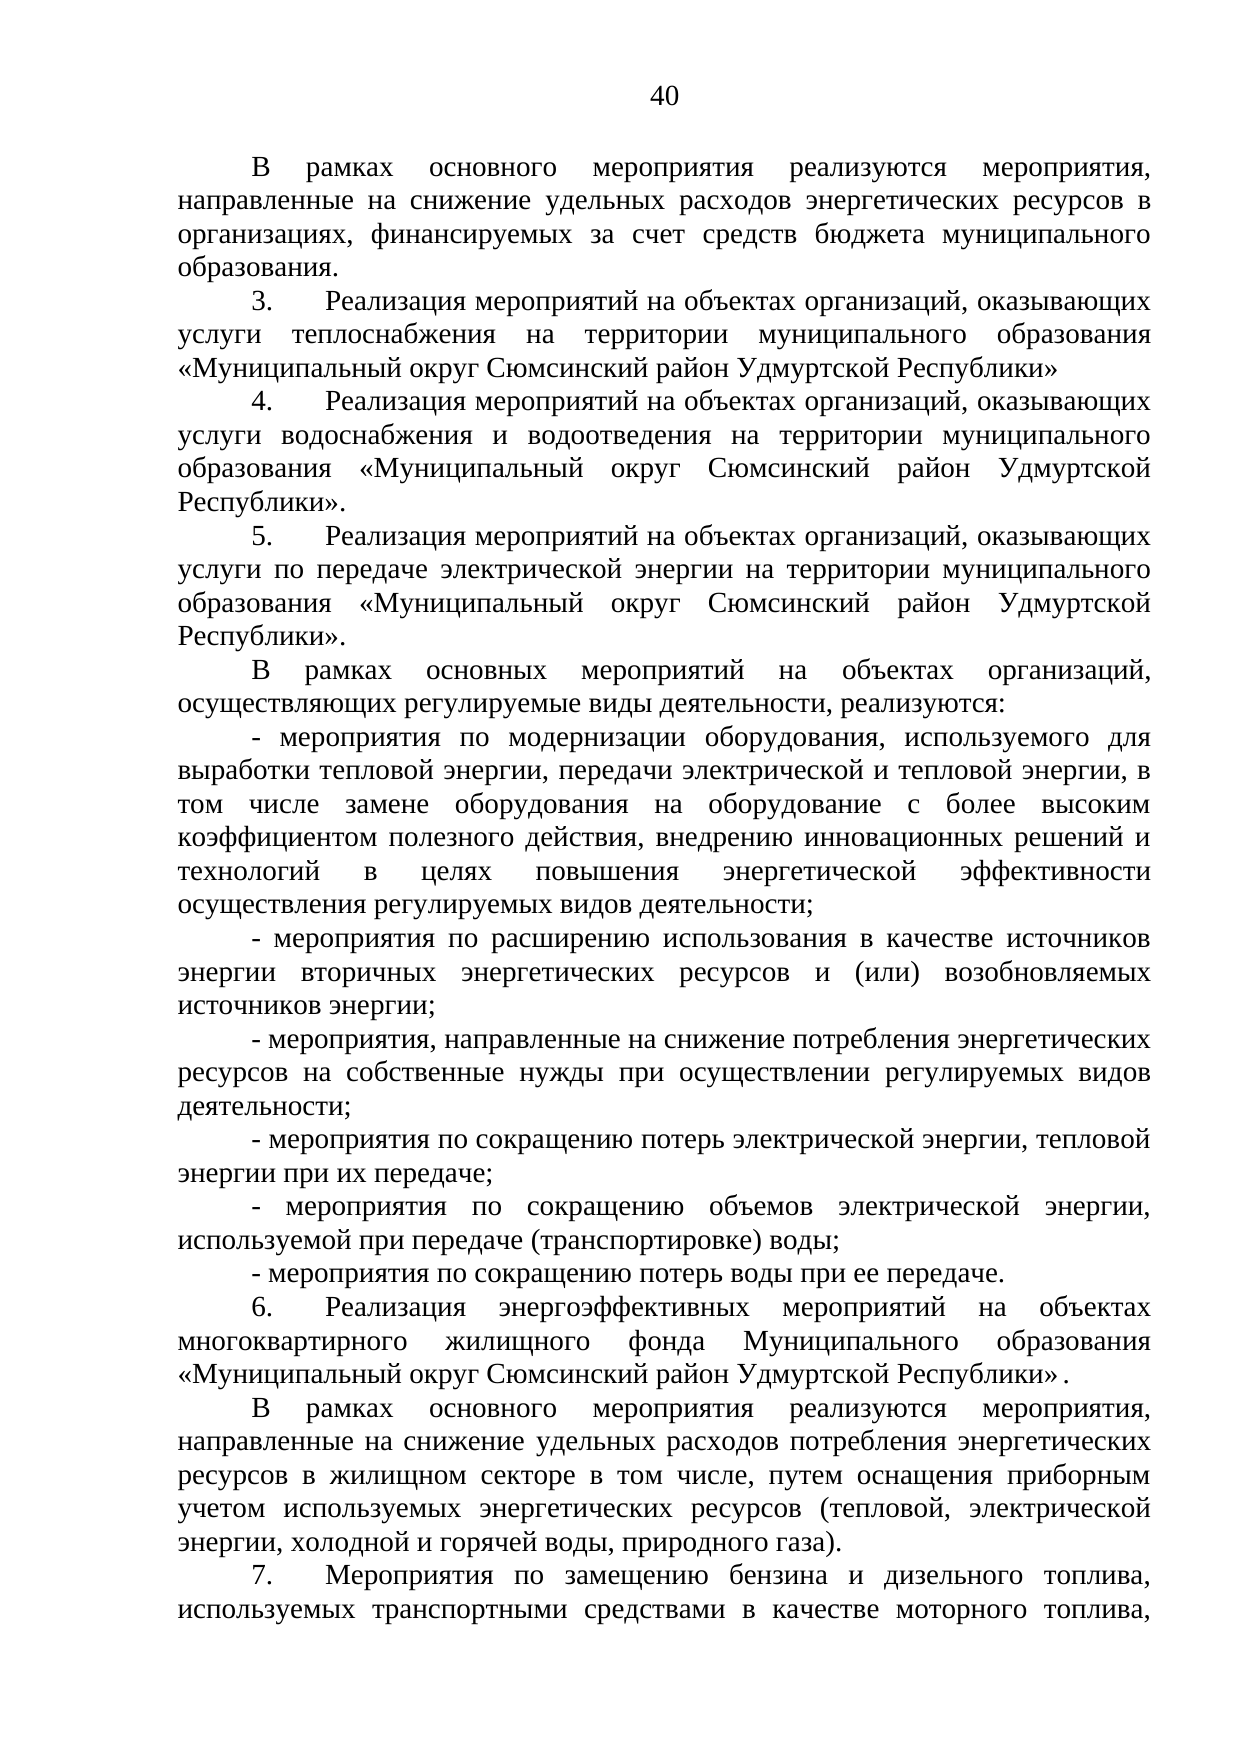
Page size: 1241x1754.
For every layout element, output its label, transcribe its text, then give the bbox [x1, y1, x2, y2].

text В рамках основных мероприятий на объектах организаций, осуществляющих регулируемые виды деятельности, реализуются: [177, 652, 1152, 719]
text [177, 1557, 1152, 1624]
text 6. Реализация энергоэффективных мероприятий на объектах многоквартирного жилищного фонда Муниципального образования «Муниципальный округ Сюмсинский район Удмуртской Республики» . [177, 1289, 1152, 1390]
text В рамках основного мероприятия реализуются мероприятия, направленные на снижение удельных расходов энергетических ресурсов в организациях, финансируемых за счет средств бюджета муниципального образования. [177, 149, 1152, 283]
text 5. Реализация мероприятий на объектах организаций, оказывающих услуги по передаче электрической энергии на территории муниципального образования «Муниципальный округ Сюмсинский район Удмуртской Республики». [177, 518, 1152, 652]
text - мероприятия по сокращению объемов электрической энергии, используемой при передаче (транспортировке) воды; [177, 1188, 1152, 1256]
text 4. Реализация мероприятий на объектах организаций, оказывающих услуги водоснабжения и водоотведения на территории муниципального образования «Муниципальный округ Сюмсинский район Удмуртской Республики». [177, 383, 1152, 518]
text В рамках основного мероприятия реализуются мероприятия, направленные на снижение удельных расходов потребления энергетических ресурсов в жилищном секторе в том числе, путем оснащения приборным учетом используемых энергетических ресурсов (тепловой, электрической энергии, холодной и горячей воды, природного газа). [177, 1390, 1152, 1557]
text - мероприятия по сокращению потерь воды при ее передаче. [177, 1256, 1152, 1289]
text - мероприятия по расширению использования в качестве источников энергии вторичных энергетических ресурсов и (или) возобновляемых источников энергии; [177, 920, 1152, 1021]
text 3. Реализация мероприятий на объектах организаций, оказывающих услуги теплоснабжения на территории муниципального образования «Муниципальный округ Сюмсинский район Удмуртской Республики» [177, 283, 1152, 383]
text - мероприятия, направленные на снижение потребления энергетических ресурсов на собственные нужды при осуществлении регулируемых видов деятельности; [177, 1021, 1152, 1121]
text - мероприятия по модернизации оборудования, используемого для выработки тепловой энергии, передачи электрической и тепловой энергии, в том числе замене оборудования на оборудование с более высоким коэффициентом полезного действия, внедрению инновационных решений и технологий в целях повышения энергетической эффективности осуществления регулируемых видов деятельности; [177, 719, 1152, 920]
text - мероприятия по сокращению потерь электрической энергии, тепловой энергии при их передаче; [177, 1121, 1152, 1188]
